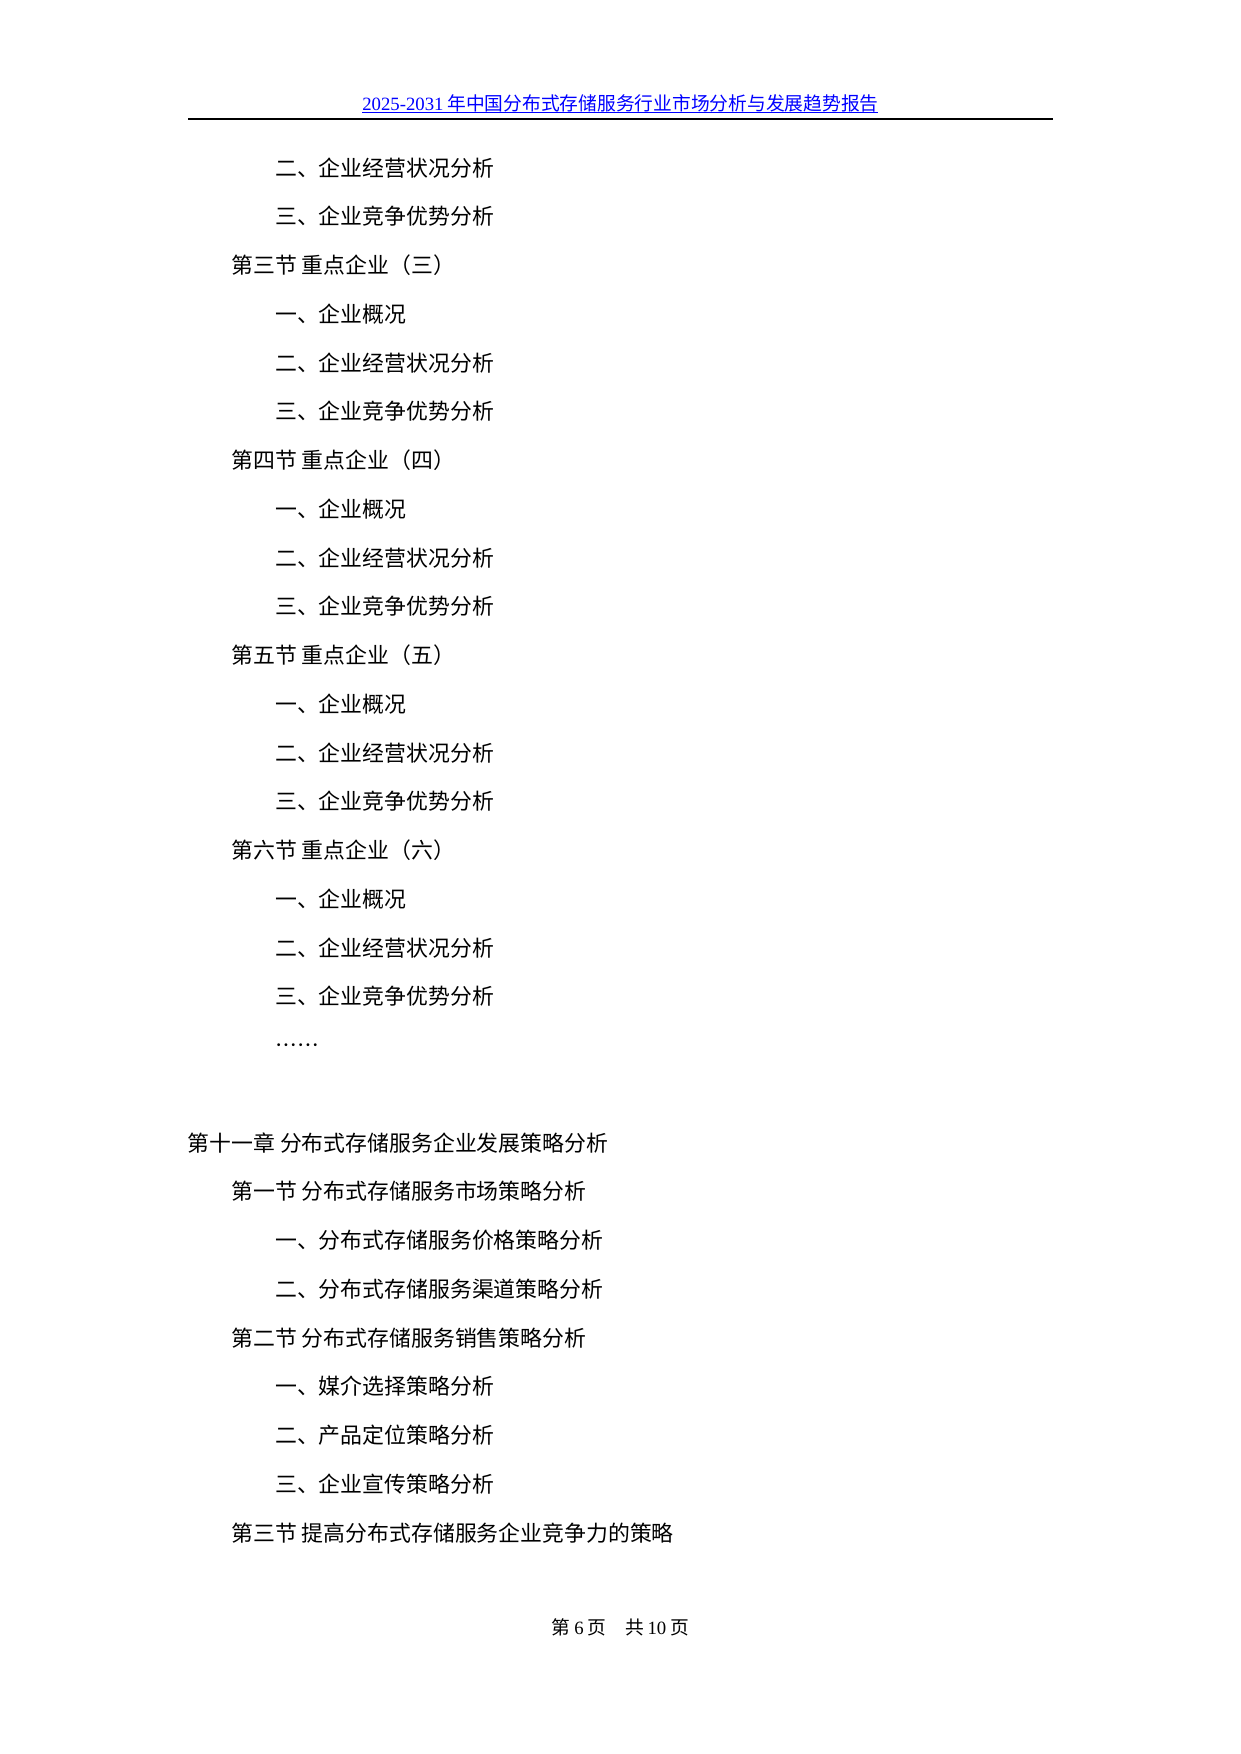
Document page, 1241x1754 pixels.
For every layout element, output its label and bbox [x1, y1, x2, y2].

text [187, 150, 1053, 1548]
